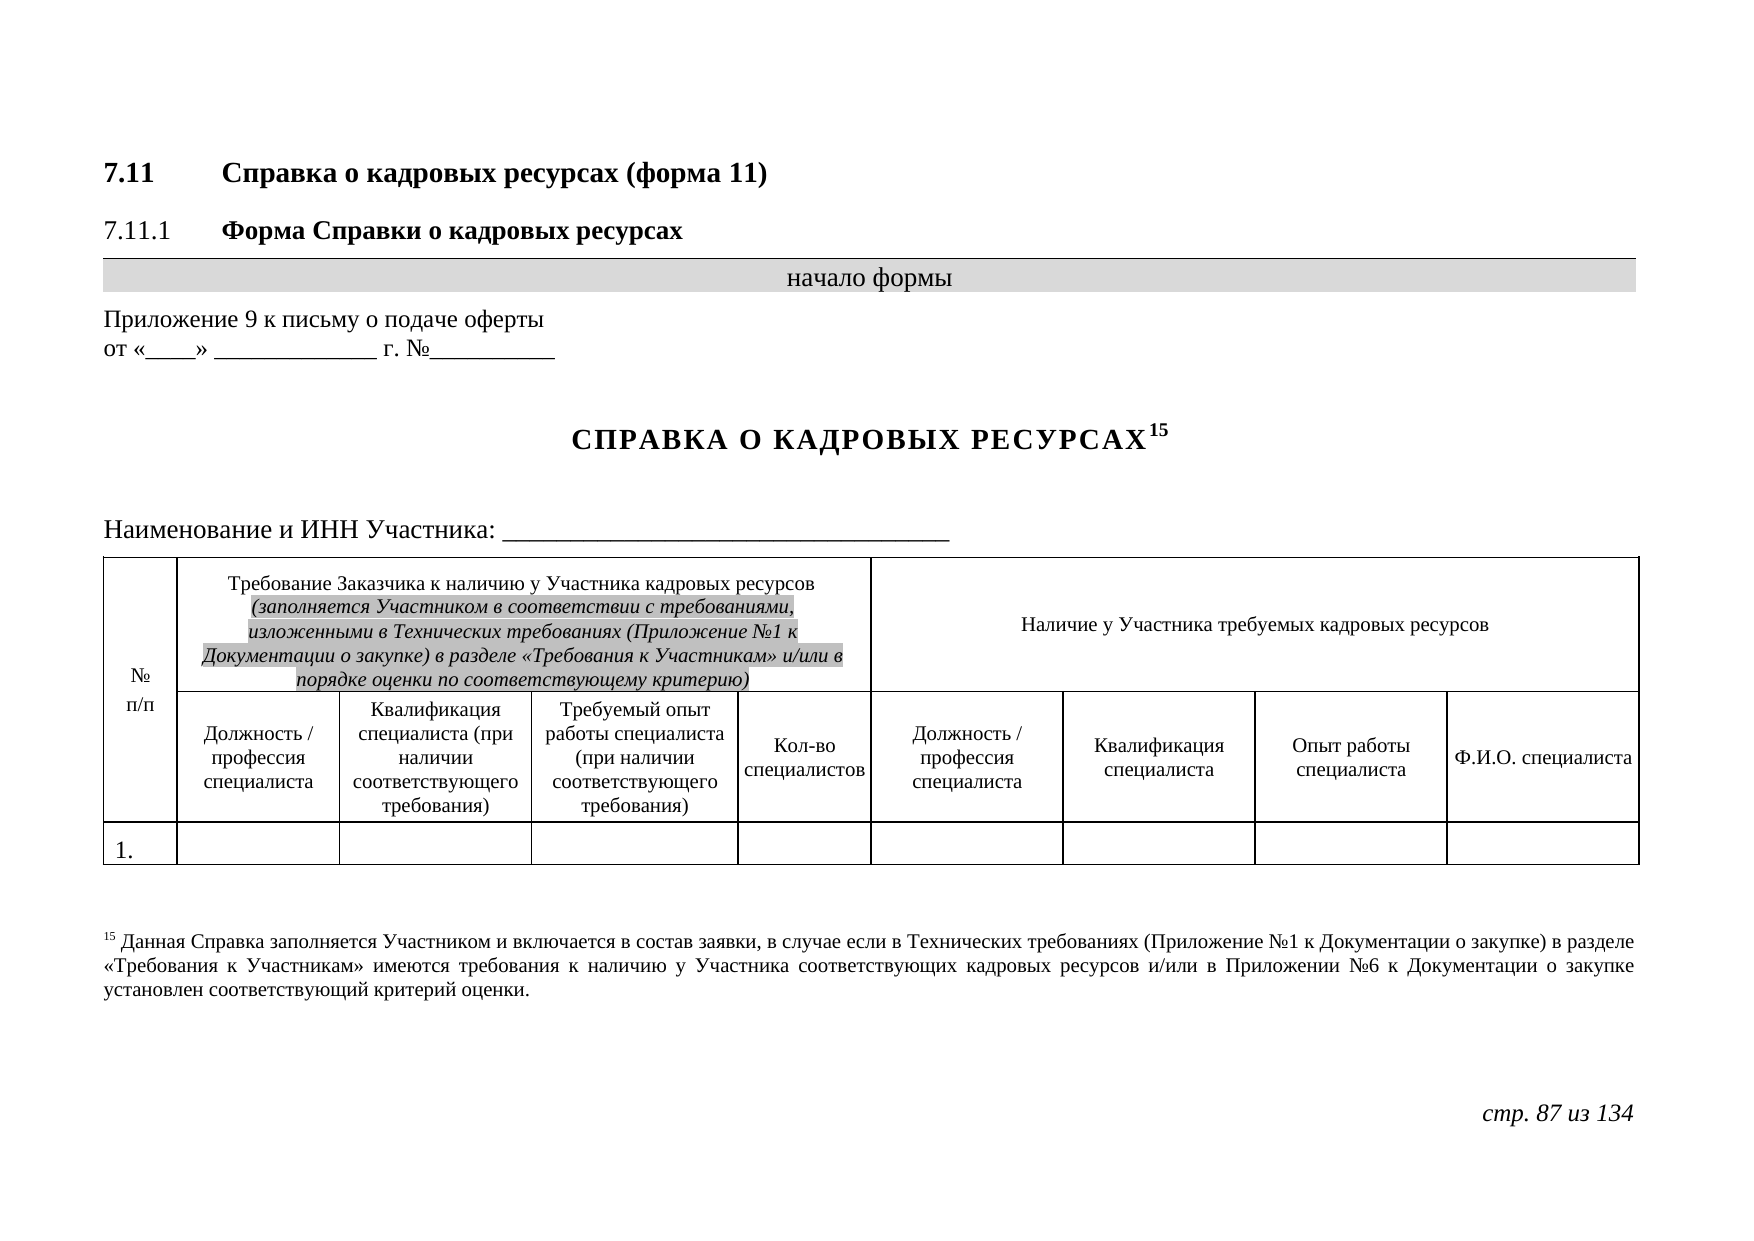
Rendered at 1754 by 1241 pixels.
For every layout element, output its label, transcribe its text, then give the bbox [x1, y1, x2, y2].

text Форма Справки о кадровых ресурсах [103, 214, 1636, 245]
table_header № п/п [104, 558, 176, 821]
table_cell [178, 823, 339, 864]
text Наименование и ИНН Участника: _________________________________ [103, 513, 1636, 544]
table_cell Должность / профессия специалиста [178, 692, 339, 821]
table_cell Ф.И.О. специалиста [1448, 692, 1638, 821]
subtitle Справка о кадровых ресурсах (форма 11) [103, 156, 1636, 189]
table_cell Квалификация специалиста (при наличии соответствующего требования) [340, 692, 531, 821]
table_cell Должность / профессия специалиста [872, 692, 1062, 821]
table_cell [1256, 823, 1446, 864]
text начало формы [103, 259, 1636, 292]
table_header Наличие у Участника требуемых кадровых ресурсов [872, 558, 1638, 691]
table_cell Кол-во специалистов [739, 692, 870, 821]
table_cell [104, 823, 176, 864]
table_cell [872, 823, 1062, 864]
text Справка о кадровых ресурсах [103, 418, 1636, 457]
table_cell [739, 823, 870, 864]
table_cell Требуемый опыт работы специалиста (при наличии соответствующего требования) [532, 692, 737, 821]
table_header Требование Заказчика к наличию у Участника кадровых ресурсов (заполняется Участником в соответствии с требованиями, изложенными в Технических требованиях (Приложение №1 к Документации о закупке) в разделе «Требования к Участникам» и/или в порядке оценки по соответствующему критерию) [178, 558, 870, 691]
table_cell Квалификация специалиста [1064, 692, 1254, 821]
table_cell Опыт работы специалиста [1256, 692, 1446, 821]
table_cell [532, 823, 737, 864]
table_cell [1448, 823, 1638, 864]
text Приложение 9 к письму о подаче оферты от «____» _____________ г. №__________ [103, 304, 1636, 362]
table_cell [340, 823, 531, 864]
table_cell [1064, 823, 1254, 864]
